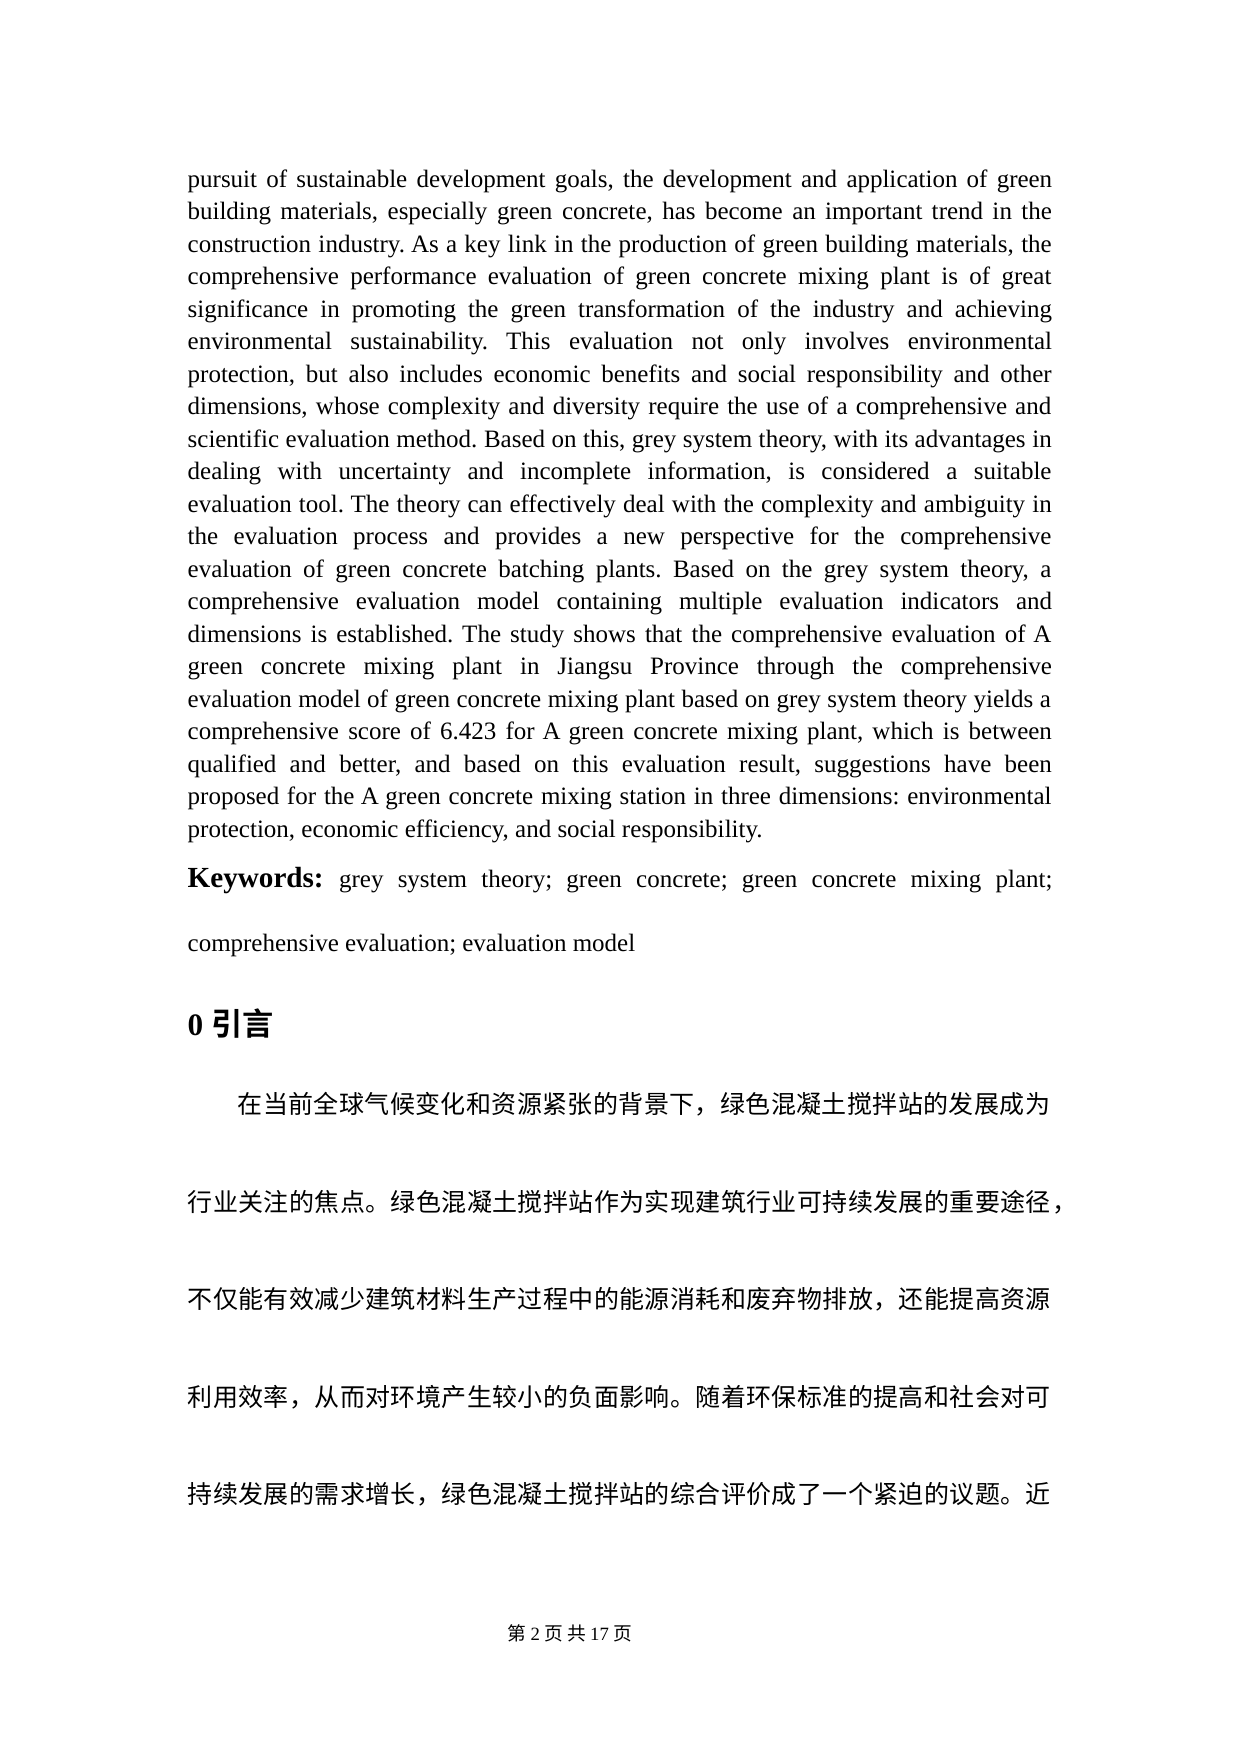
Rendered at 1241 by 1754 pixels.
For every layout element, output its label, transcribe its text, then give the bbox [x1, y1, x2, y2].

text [187, 162, 1053, 844]
text Keywords: grey system theory; green concrete; green concrete mixing plant; comprehensive evaluation; evaluation model [187, 844, 1053, 958]
subtitle 0 引言 [187, 989, 1053, 1054]
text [187, 1070, 1053, 1525]
